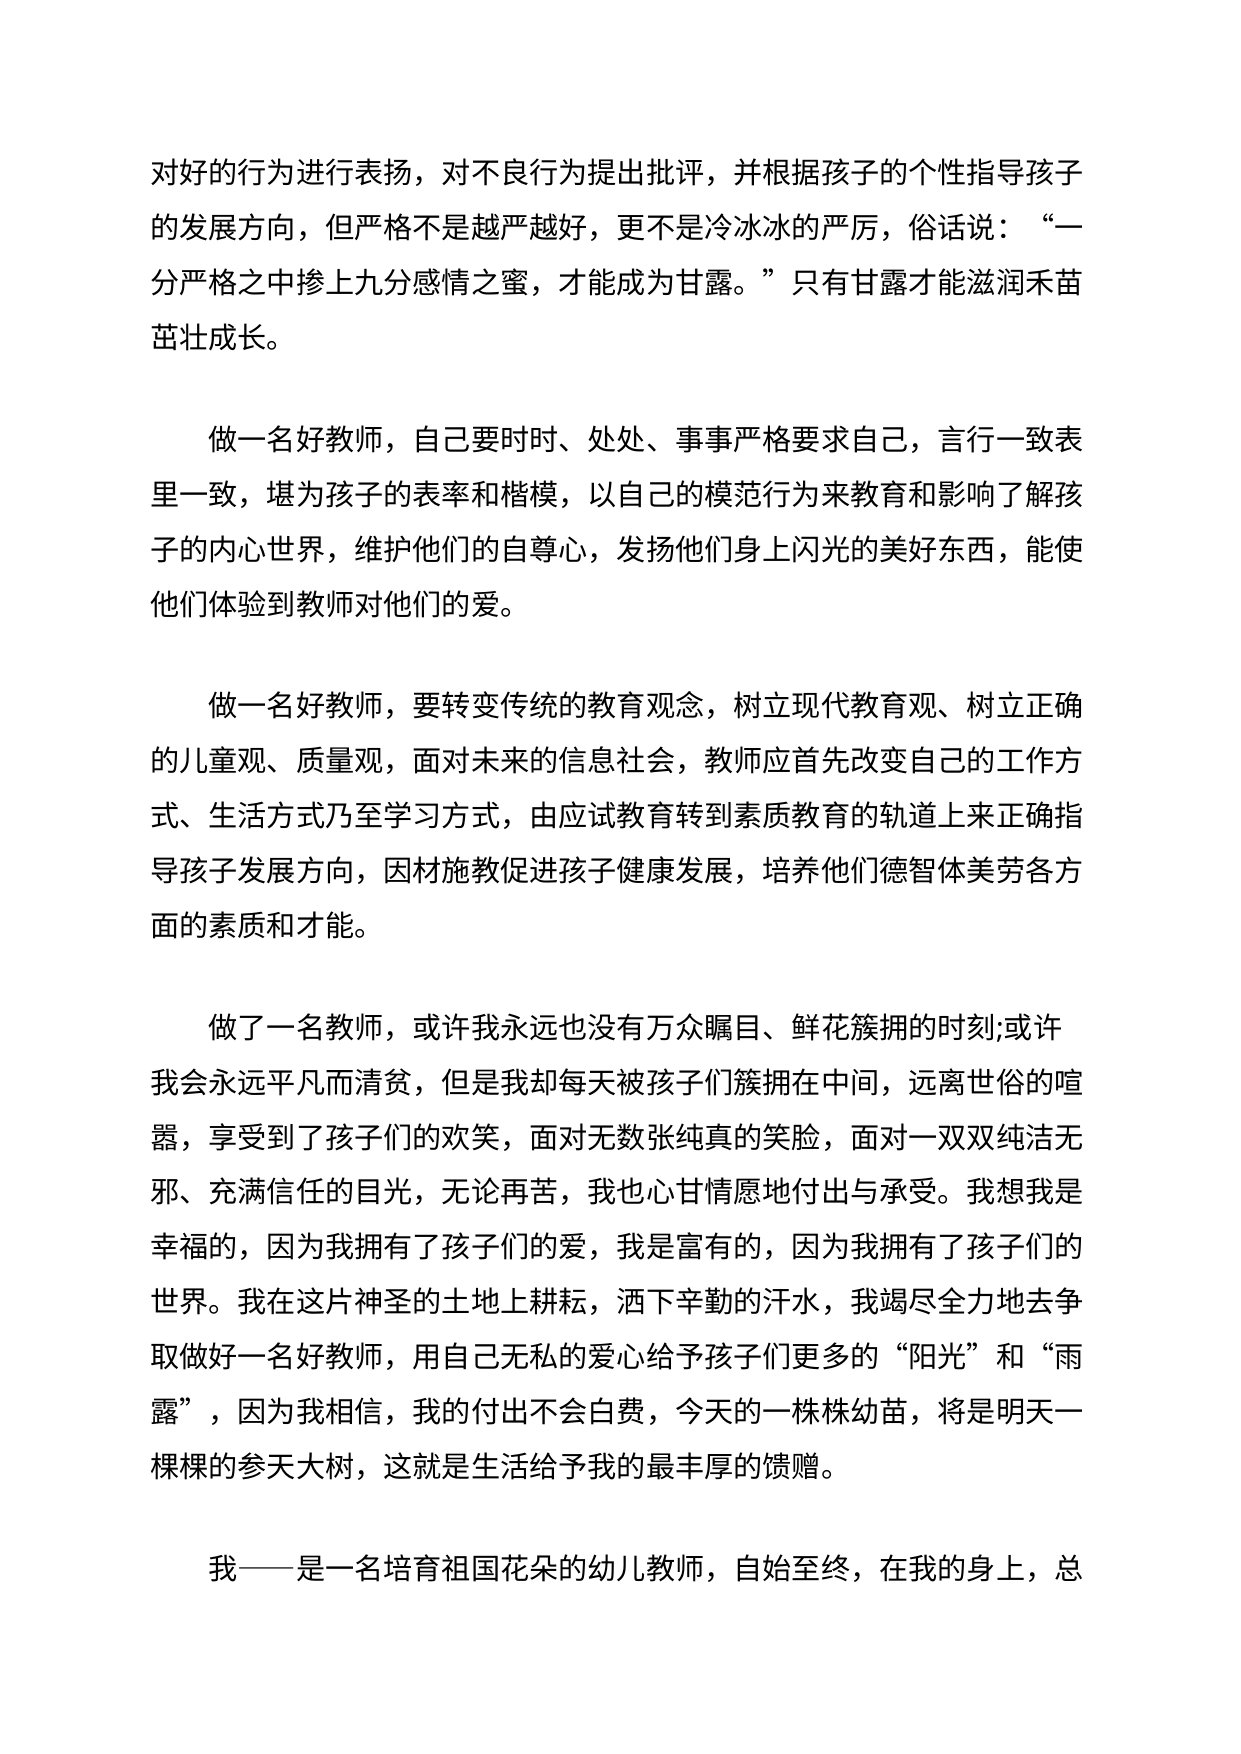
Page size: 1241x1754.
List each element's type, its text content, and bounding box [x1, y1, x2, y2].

text 做一名好教师，自己要时时、处处、事事严格要求自己，言行一致表里一致，堪为孩子的表率和楷模，以自己的模范行为来教育和影响了解孩子的内心世界，维护他们的自尊心，发扬他们身上闪光的美好东西，能使他们体验到教师对他们的爱。 [150, 416, 1090, 623]
text 做了一名教师，或许我永远也没有万众瞩目、鲜花簇拥的时刻;或许我会永远平凡而清贫，但是我却每天被孩子们簇拥在中间，远离世俗的喧嚣，享受到了孩子们的欢笑，面对无数张纯真的笑脸，面对一双双纯洁无邪、充满信任的目光，无论再苦，我也心甘情愿地付出与承受。我想我是幸福的，因为我拥有了孩子们的爱，我是富有的，因为我拥有了孩子们的世界。我在这片神圣的土地上耕耘，洒下辛勤的汗水，我竭尽全力地去争取做好一名好教师，用自己无私的爱心给予孩子们更多的“阳光”和“雨露”，因为我相信，我的付出不会白费，今天的一株株幼苗，将是明天一棵棵的参天大树，这就是生活给予我的最丰厚的馈赠。 [150, 1004, 1090, 1486]
text 做一名好教师，要转变传统的教育观念，树立现代教育观、树立正确的儿童观、质量观，面对未来的信息社会，教师应首先改变自己的工作方式、生活方式乃至学习方式，由应试教育转到素质教育的轨道上来正确指导孩子发展方向，因材施教促进孩子健康发展，培养他们德智体美劳各方面的素质和才能。 [150, 683, 1090, 945]
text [150, 1545, 1090, 1588]
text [150, 150, 1090, 357]
